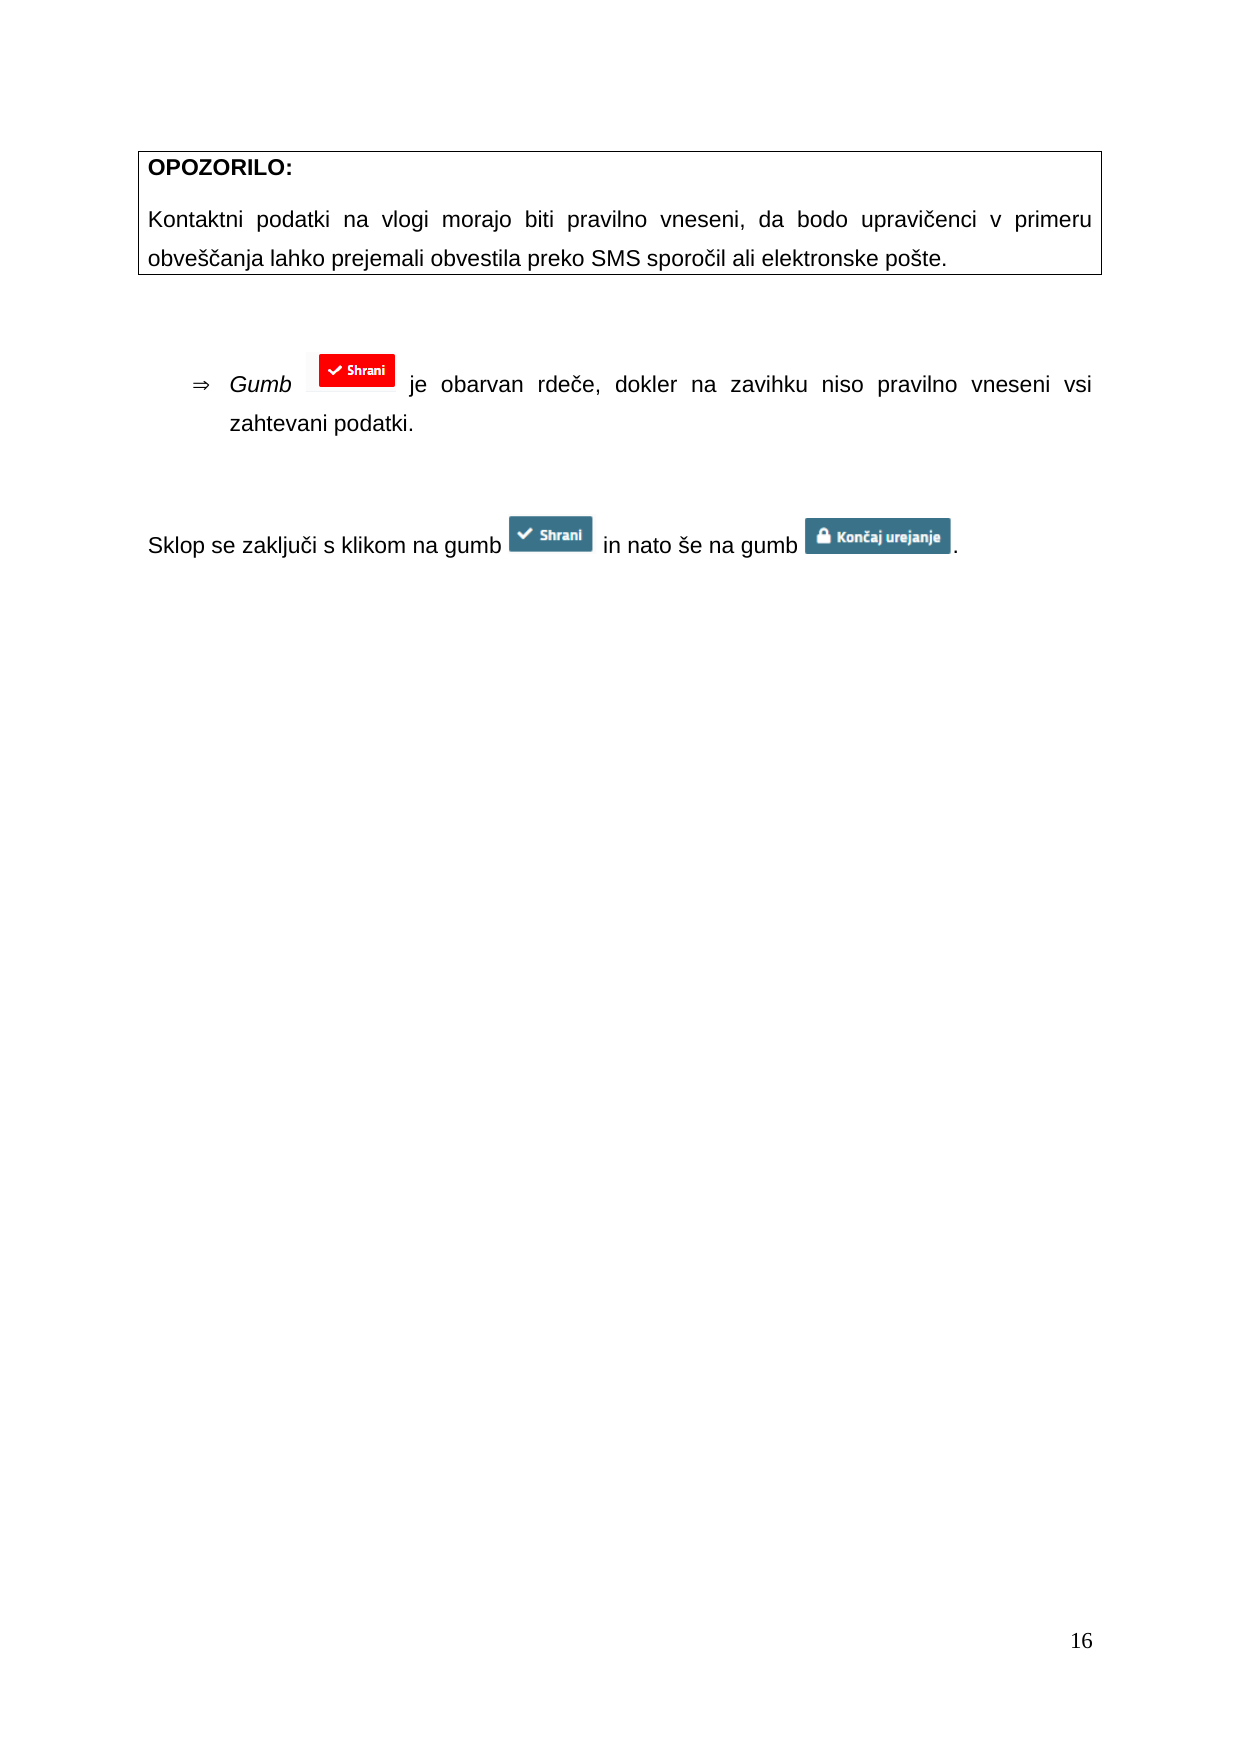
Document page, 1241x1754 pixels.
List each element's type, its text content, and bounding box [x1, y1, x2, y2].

text OPOZORILO: [139, 152, 1101, 180]
text Sklop se zaključi s klikom na gumb in nato še na gumb . [148, 514, 1093, 559]
picture [305, 352, 397, 392]
picture [804, 518, 953, 554]
text Kontaktni podatki na vlogi morajo biti pravilno vneseni, da bodo upravičenci v primeru obveščanja lahko prejemali obvestila preko SMS sporočil ali elektronske pošte. [139, 203, 1101, 274]
list Gumb je obarvan rdeče, dokler na zavihku niso pravilno vneseni vsi zahtevani podatki. [192, 352, 1093, 436]
picture [508, 514, 597, 554]
